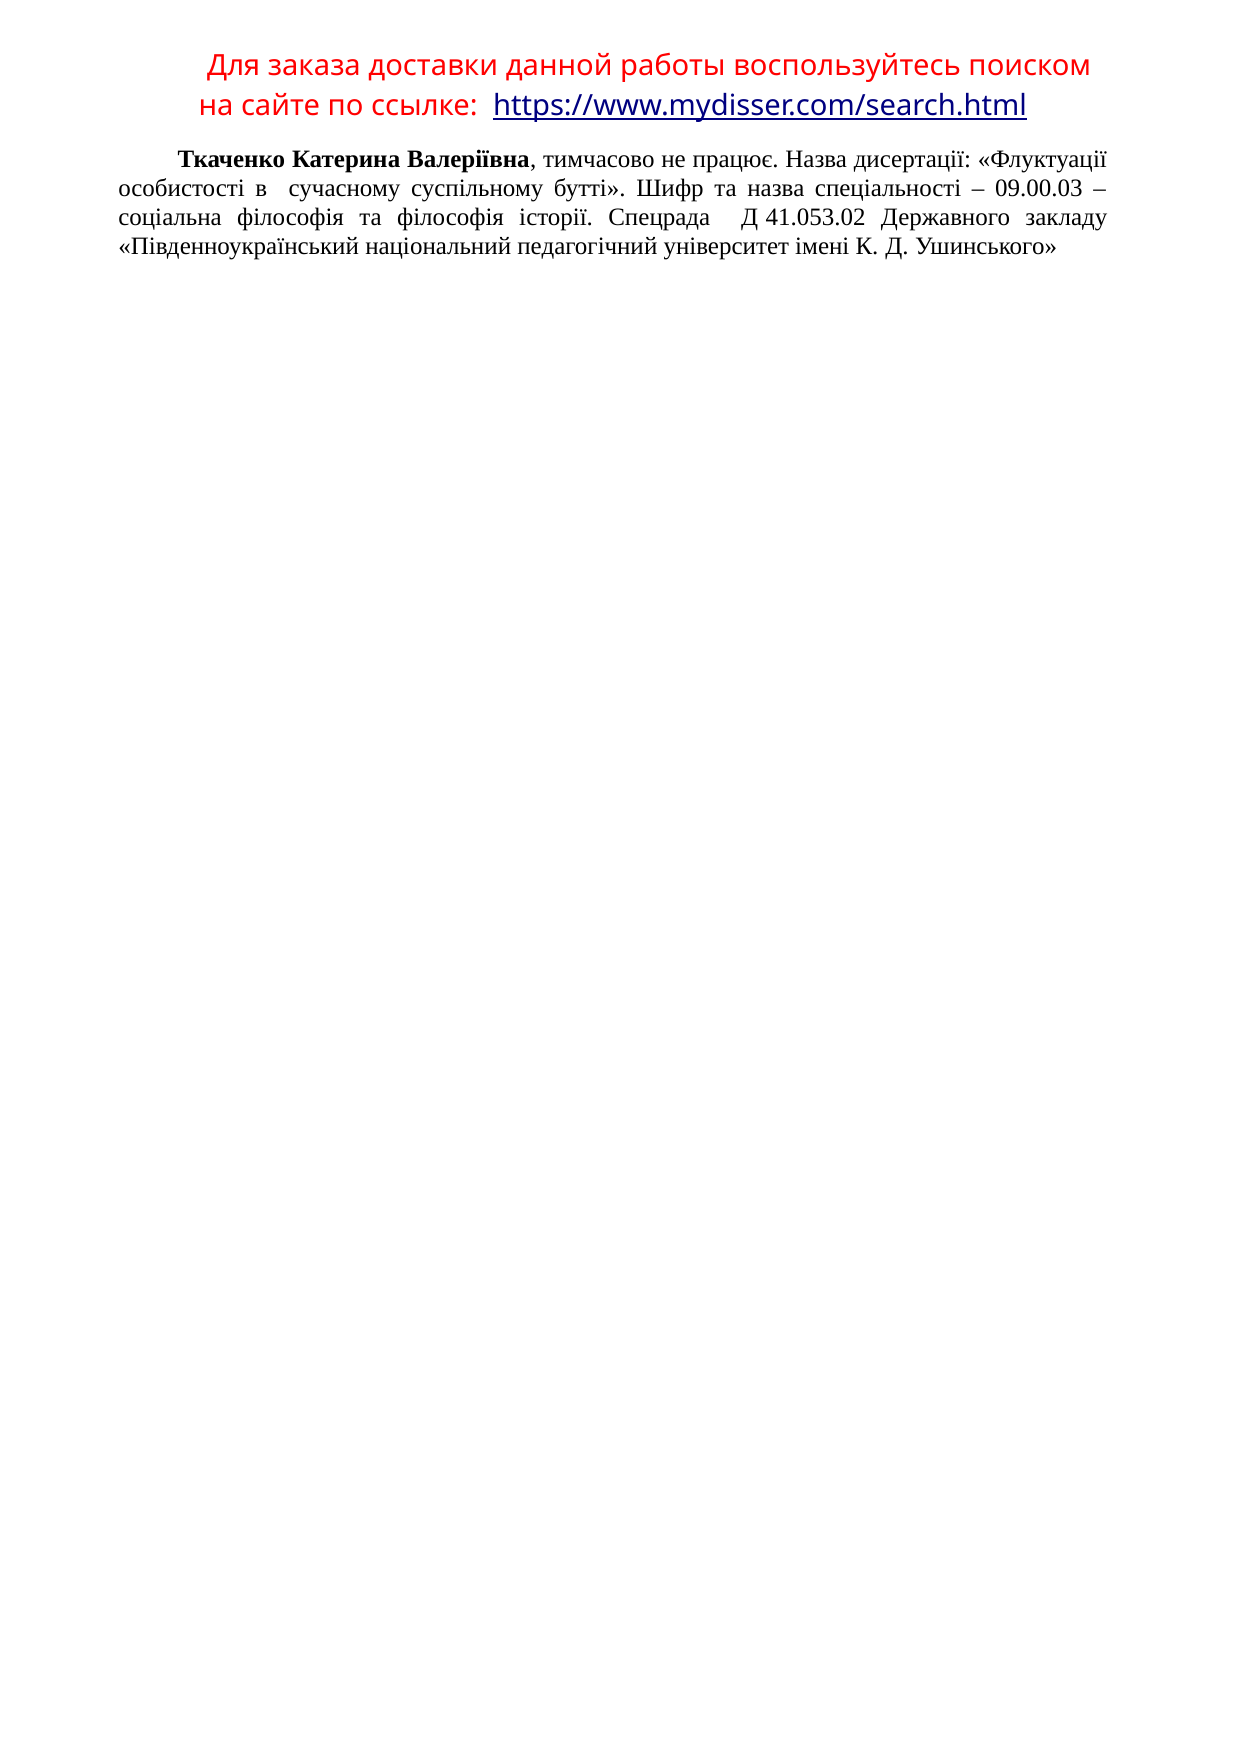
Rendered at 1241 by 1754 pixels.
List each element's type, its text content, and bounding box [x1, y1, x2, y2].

text Ткаченко Катерина Валеріївна, тимчасово не працює. Назва дисертації: «Флуктуації особистості в сучасному суспільному бутті». Шифр та назва спеціальності – 09.00.03 – соціальна філософія та філософія історії. Спецрада Д 41.053.02 Державного закладу «Південноукраїнський національний педагогічний університет імені К. Д. Ушинського» [118, 144, 1107, 259]
